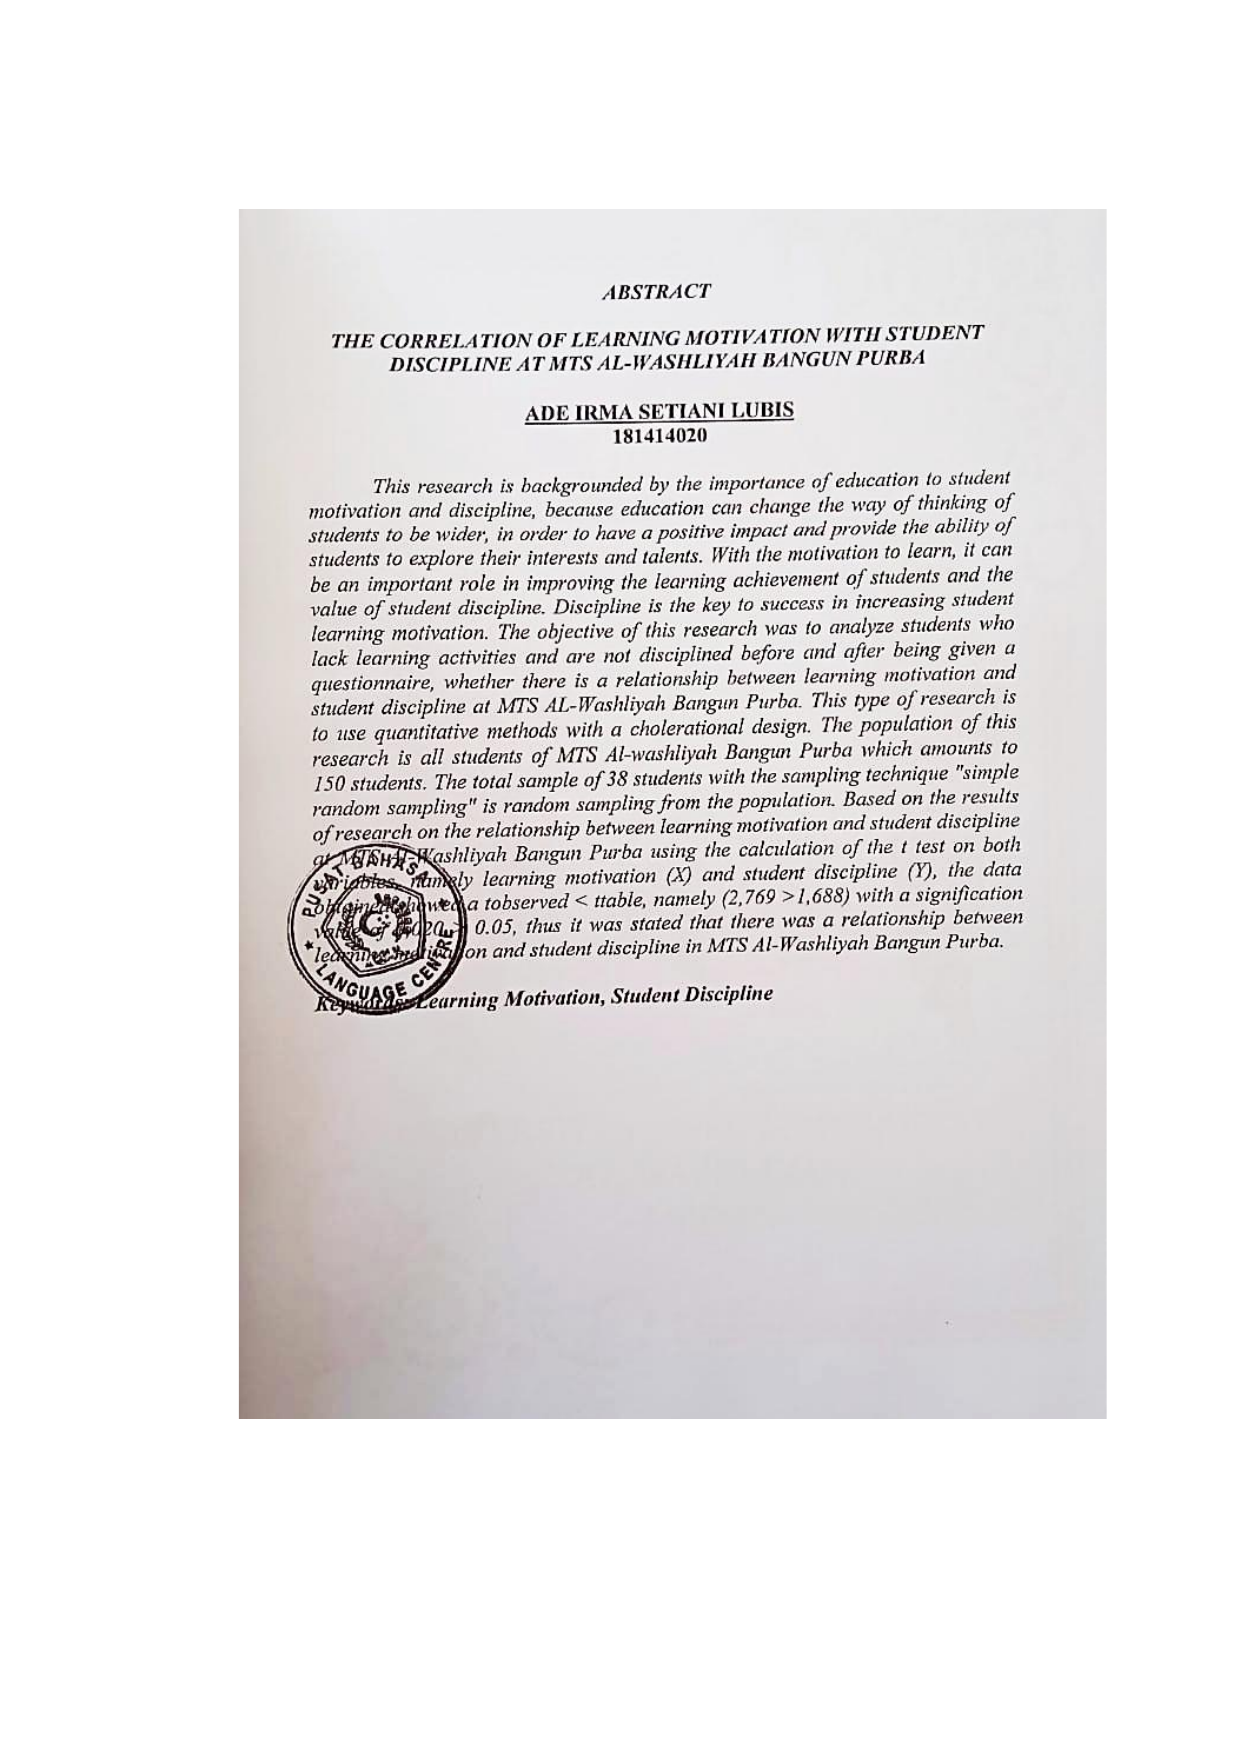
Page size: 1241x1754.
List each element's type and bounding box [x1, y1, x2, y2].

picture [238, 209, 1107, 1419]
